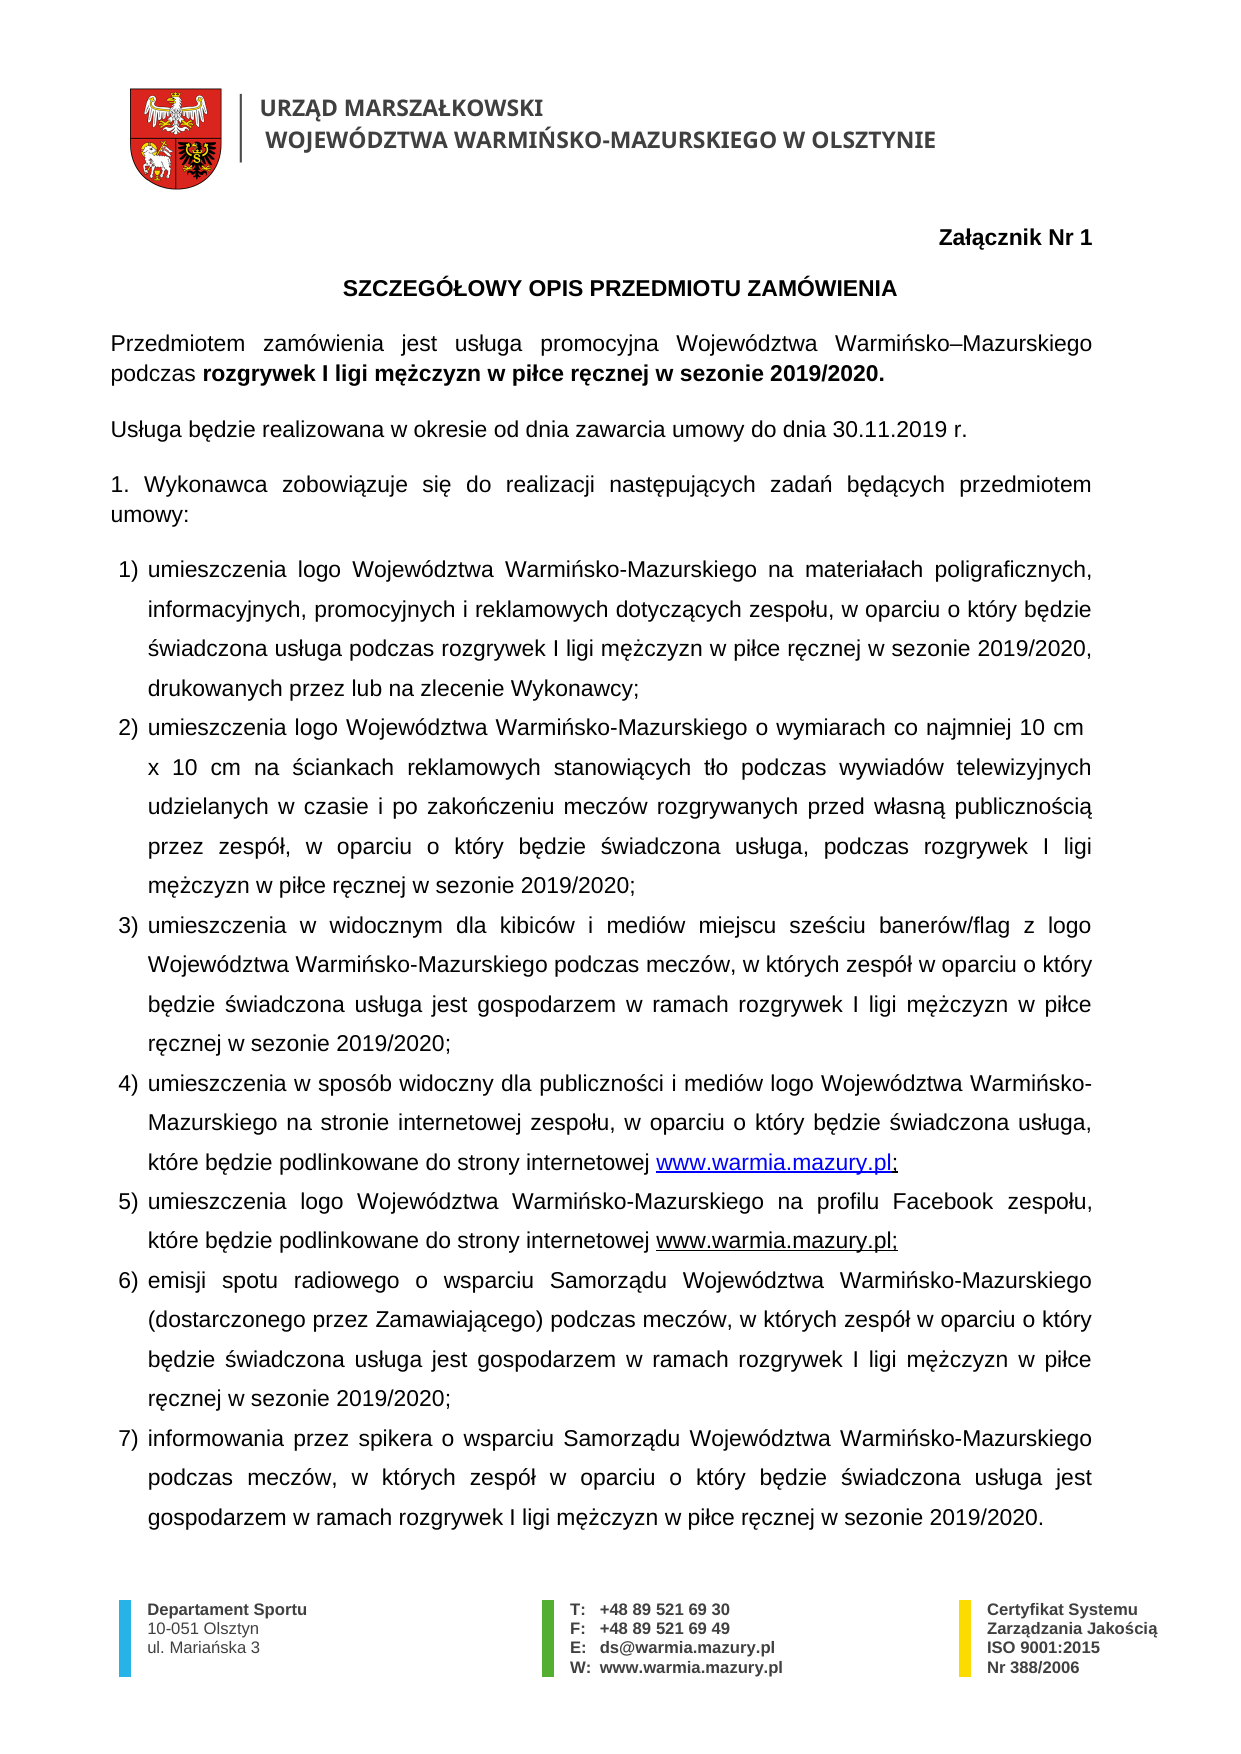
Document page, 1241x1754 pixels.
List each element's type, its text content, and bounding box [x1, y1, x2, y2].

text Usługa będzie realizowana w okresie od dnia zawarcia umowy do dnia 30.11.2019 r. [110, 416, 1093, 442]
list umieszczenia w widocznym dla kibiców i mediów miejscu sześciu banerów/flag z logo Województwa Warmińsko-Mazurskiego podczas meczów, w których zespół w oparciu o który będzie świadczona usługa jest gospodarzem w ramach rozgrywek I ligi mężczyzn w piłce ręcznej w sezonie 2019/2020; [118, 912, 1093, 1056]
text SZCZEGÓŁOWY OPIS PRZEDMIOTU ZAMÓWIENIA [148, 275, 1093, 301]
picture [35, 0, 260, 207]
list umieszczenia logo Województwa Warmińsko-Mazurskiego na profilu Facebook zespołu, które będzie podlinkowane do strony internetowej www.warmia.mazury.pl; [118, 1188, 1093, 1254]
text 1. Wykonawca zobowiązuje się do realizacji następujących zadań będących przedmiotem umowy: [110, 471, 1093, 527]
list umieszczenia logo Województwa Warmińsko-Mazurskiego na materiałach poligraficznych, informacyjnych, promocyjnych i reklamowych dotyczących zespołu, w oparciu o który będzie świadczona usługa podczas rozgrywek I ligi mężczyzn w piłce ręcznej w sezonie 2019/2020, drukowanych przez lub na zlecenie Wykonawcy; [118, 556, 1093, 701]
list informowania przez spikera o wsparciu Samorządu Województwa Warmińsko-Mazurskiego podczas meczów, w których zespół w oparciu o który będzie świadczona usługa jest gospodarzem w ramach rozgrywek I ligi mężczyzn w piłce ręcznej w sezonie 2019/2020. [118, 1425, 1093, 1530]
list umieszczenia logo Województwa Warmińsko-Mazurskiego o wymiarach co najmniej 10 cm x 10 cm na ściankach reklamowych stanowiących tło podczas wywiadów telewizyjnych udzielanych w czasie i po zakończeniu meczów rozgrywanych przed własną publicznością przez zespół, w oparciu o który będzie świadczona usługa, podczas rozgrywek I ligi mężczyzn w piłce ręcznej w sezonie 2019/2020; [118, 714, 1093, 898]
list emisji spotu radiowego o wsparciu Samorządu Województwa Warmińsko-Mazurskiego (dostarczonego przez Zamawiającego) podczas meczów, w których zespół w oparciu o który będzie świadczona usługa jest gospodarzem w ramach rozgrywek I ligi mężczyzn w piłce ręcznej w sezonie 2019/2020; [118, 1267, 1093, 1412]
text Załącznik Nr 1 [148, 224, 1093, 250]
text Przedmiotem zamówienia jest usługa promocyjna Województwa Warmińsko–Mazurskiego podczas rozgrywek I ligi mężczyzn w piłce ręcznej w sezonie 2019/2020. [110, 330, 1093, 387]
list umieszczenia w sposób widoczny dla publiczności i mediów logo Województwa Warmińsko-Mazurskiego na stronie internetowej zespołu, w oparciu o który będzie świadczona usługa, które będzie podlinkowane do strony internetowej www.warmia.mazury.pl; [118, 1069, 1093, 1175]
